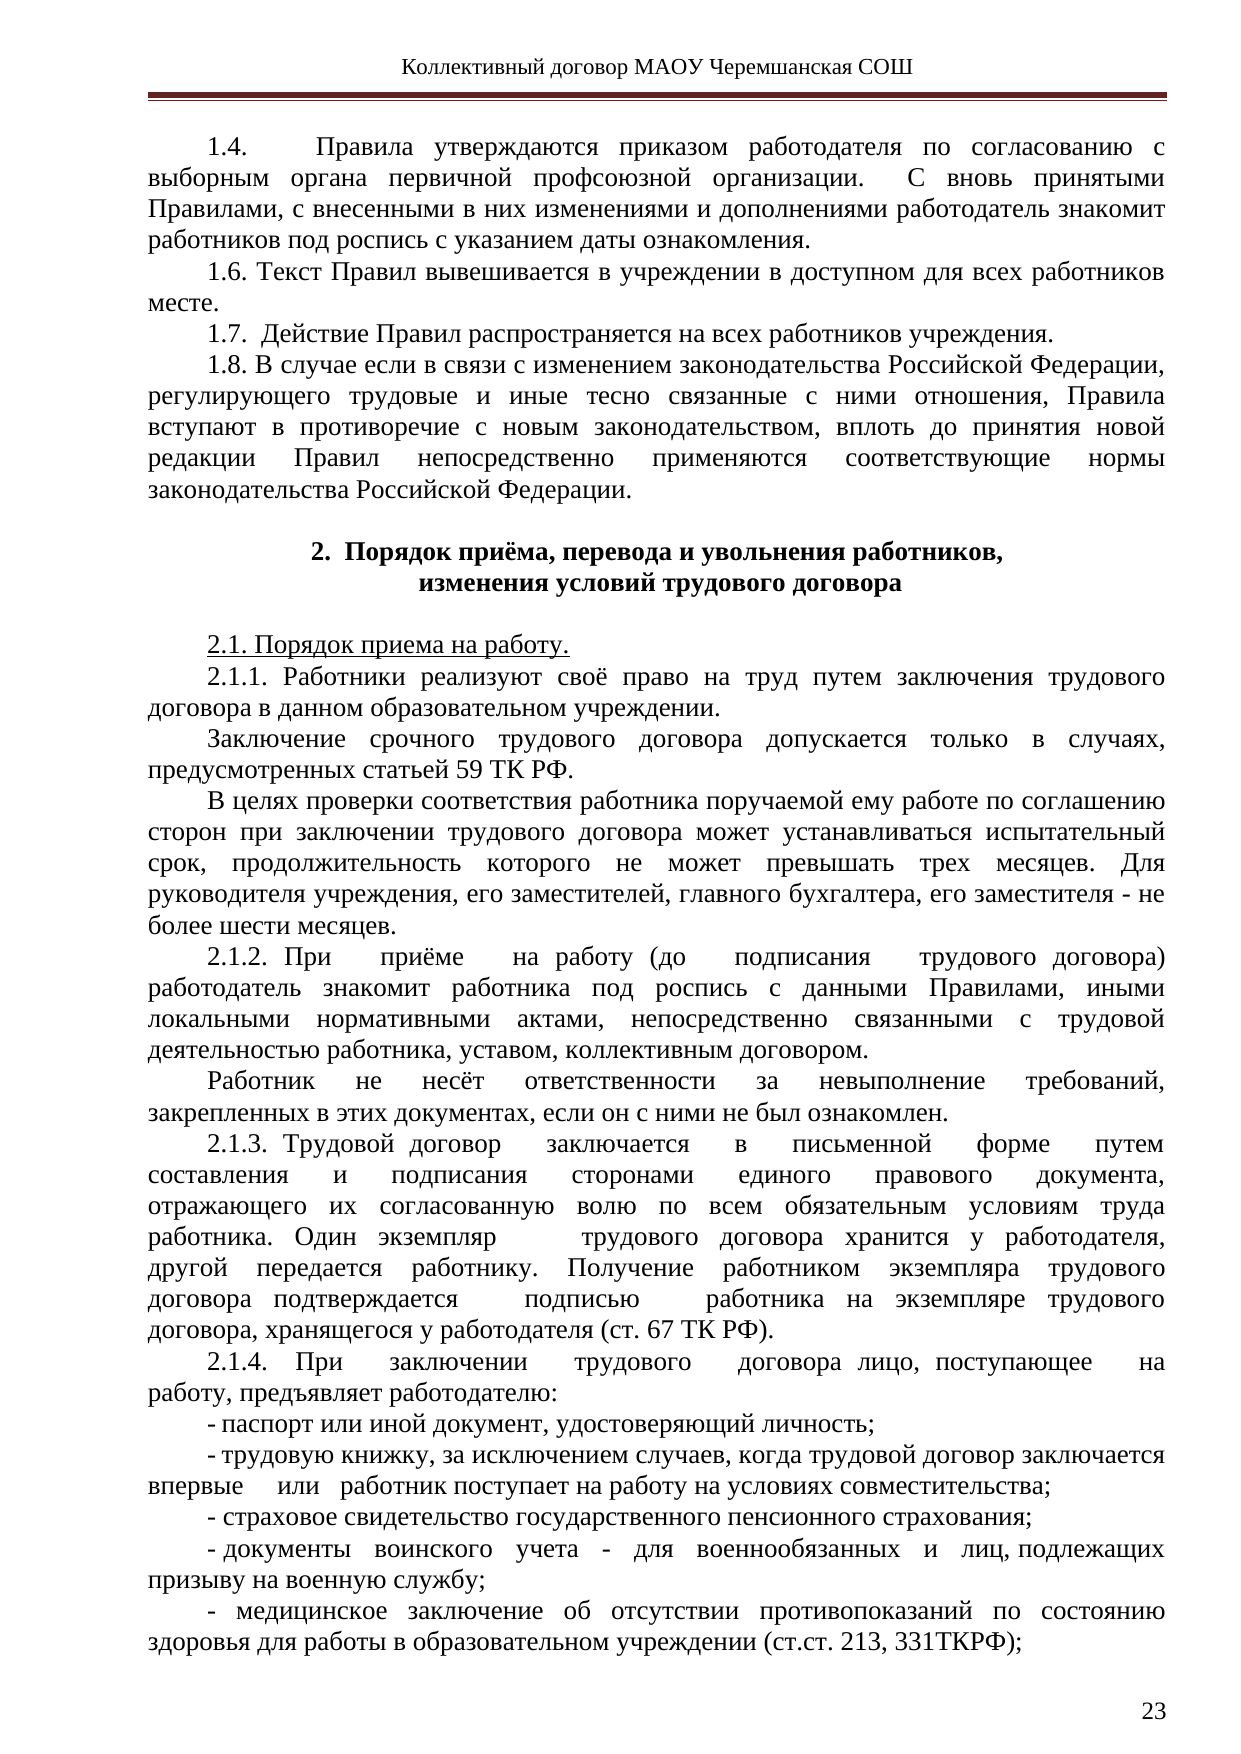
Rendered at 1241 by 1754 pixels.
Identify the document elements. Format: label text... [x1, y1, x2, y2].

text 1.7. Действие Правил распространяется на всех работников учреждения. [148, 317, 1167, 348]
text 2. Порядок приёма, перевода и увольнения работников, [148, 535, 1167, 566]
list При заключении трудового договора лицо, поступающее на работу, предъявляет работодателю: [148, 1345, 1167, 1407]
text Работник не несёт ответственности за невыполнение требований, закрепленных в этих документах, если он с ними не был ознакомлен. [148, 1064, 1167, 1127]
text - документы воинского учета - для военнообязанных и лиц, подлежащих призыву на военную службу; [148, 1532, 1167, 1594]
text изменения условий трудового договора [148, 566, 1167, 597]
text 1.6. Текст Правил вывешивается в учреждении в доступном для всех работников месте. [148, 255, 1167, 317]
text 2.1.2. При приёме на работу (до подписания трудового договора) работодатель знакомит работника под роспись с данными Правилами, иными локальными нормативными актами, непосредственно связанными с трудовой деятельностью работника, уставом, коллективным договором. [148, 940, 1167, 1064]
text 2.1.3. Трудовой договор заключается в письменной форме путем составления и подписания сторонами единого правового документа, отражающего их согласованную волю по всем обязательным условиям труда работника. Один экземпляр трудового договора хранится у работодателя, другой передается работнику. Получение работником экземпляра трудового договора подтверждается подписью работника на экземпляре трудового договора, хранящегося у работодателя (ст. 67 ТК РФ). [148, 1127, 1167, 1345]
list Правила утверждаются приказом работодателя по согласованию с выборным органа первичной профсоюзной организации. С вновь принятыми Правилами, с внесенными в них изменениями и дополнениями работодатель знакомит работников под роспись с указанием даты ознакомления. [148, 130, 1167, 255]
text Заключение срочного трудового договора допускается только в случаях, предусмотренных статьей 59 ТК РФ. [148, 722, 1167, 784]
list трудовую книжку, за исключением случаев, когда трудовой договор заключается впервые или работник поступает на работу на условиях совместительства; [148, 1438, 1167, 1501]
text 1.8. В случае если в связи с изменением законодательства Российской Федерации, регулирующего трудовые и иные тесно связанные с ними отношения, Правила вступают в противоречие с новым законодательством, вплоть до принятия новой редакции Правил непосредственно применяются соответствующие нормы законодательства Российской Федерации. [148, 348, 1167, 504]
text - медицинское заключение об отсутствии противопоказаний по состоянию здоровья для работы в образовательном учреждении (ст.ст. 213, 331ТКРФ); [148, 1594, 1167, 1656]
text В целях проверки соответствия работника поручаемой ему работе по соглашению сторон при заключении трудового договора может устанавливаться испытательный срок, продолжительность которого не может превышать трех месяцев. Для руководителя учреждения, его заместителей, главного бухгалтера, его заместителя - не более шести месяцев. [148, 784, 1167, 940]
text 2.1.1. Работники реализуют своё право на труд путем заключения трудового договора в данном образовательном учреждении. [148, 659, 1167, 722]
text 2.1. Порядок приема на работу. [148, 628, 1167, 659]
list паспорт или иной документ, удостоверяющий личность; [148, 1407, 1167, 1438]
text - страховое свидетельство государственного пенсионного страхования; [148, 1501, 1167, 1532]
